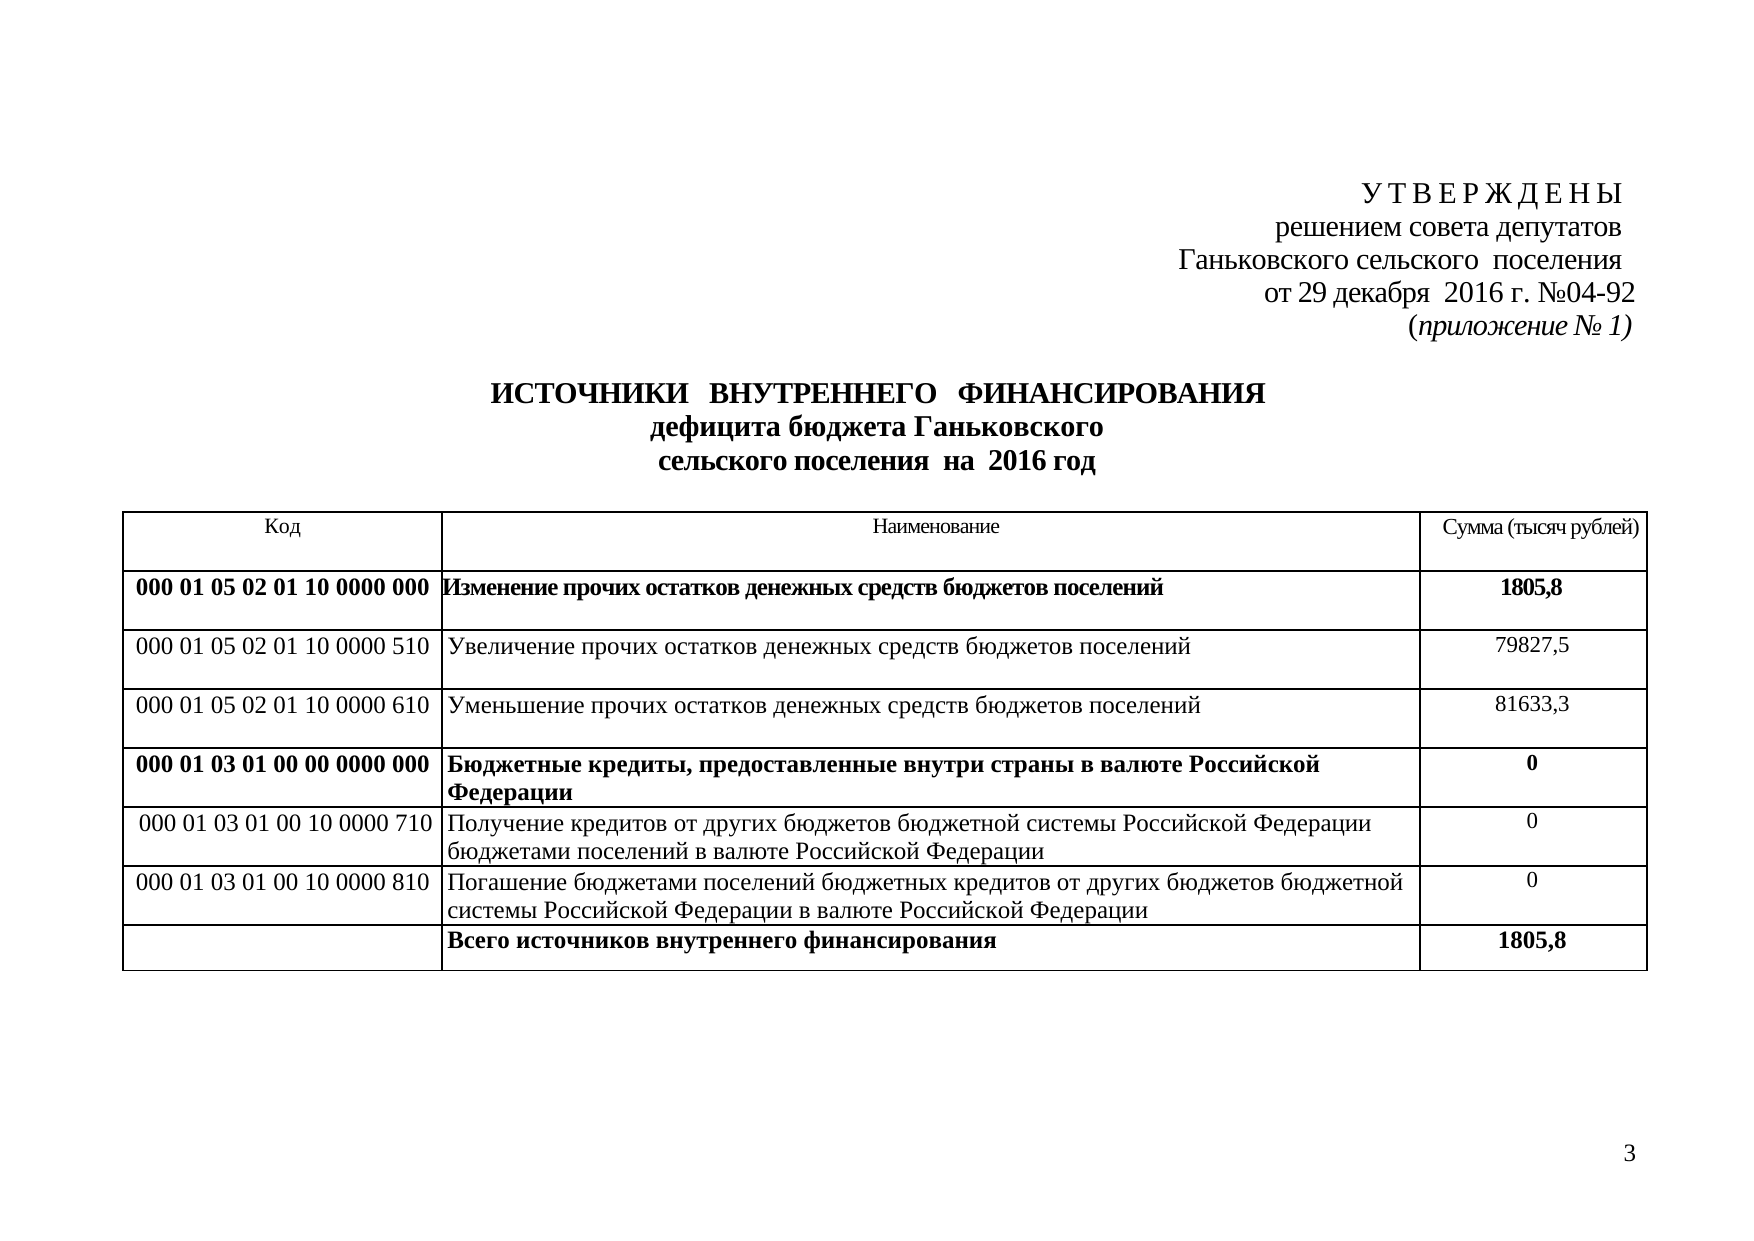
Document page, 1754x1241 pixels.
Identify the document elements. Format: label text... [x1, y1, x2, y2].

table_header Наименование [443, 513, 1419, 570]
table_cell 1805,8 [1421, 926, 1646, 970]
table_cell 0 [1421, 867, 1646, 924]
table_cell 79827,5 [1421, 631, 1646, 688]
table_cell 81633,3 [1421, 690, 1646, 747]
table_cell [124, 926, 441, 970]
table_header Сумма (тысяч рублей) [1421, 513, 1646, 570]
table_cell 1805,8 [1421, 572, 1646, 629]
table_cell 000 01 03 01 00 10 0000 810 [124, 867, 441, 924]
text дефицита бюджета Ганьковского сельского поселения на 2016 год [592, 410, 1162, 477]
text ИСТОЧНИКИ ВНУТРЕННЕГО ФИНАНСИРОВАНИЯ [121, 376, 1636, 410]
table_cell Всего источников внутреннего финансирования [443, 926, 1419, 970]
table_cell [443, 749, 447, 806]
table_cell 000 01 05 02 01 10 0000 510 [124, 631, 441, 688]
table_cell 000 01 03 01 00 00 0000 000 [124, 749, 441, 806]
table_cell Уменьшение прочих остатков денежных средств бюджетов поселений [443, 690, 1419, 747]
table_cell Изменение прочих остатков денежных средств бюджетов поселений [443, 572, 1419, 629]
table_cell 000 01 05 02 01 10 0000 610 [124, 690, 441, 747]
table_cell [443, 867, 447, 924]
text УТВЕРЖДЕНЫ [1361, 177, 1636, 210]
table_cell 0 [1421, 808, 1646, 865]
table_cell 000 01 03 01 00 10 0000 710 [124, 808, 441, 865]
table_cell 0 [1421, 749, 1646, 806]
text от 29 декабря . №04-92 [1199, 276, 1636, 309]
table_header Код [124, 513, 441, 570]
text Ганьковского сельского поселения [118, 243, 1622, 276]
table_cell 000 01 05 02 01 10 0000 000 [124, 572, 441, 629]
text решением совета депутатов [118, 210, 1622, 243]
text (приложение № 1) [1199, 309, 1636, 342]
table_cell Увеличение прочих остатков денежных средств бюджетов поселений [443, 631, 1419, 688]
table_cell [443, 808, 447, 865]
